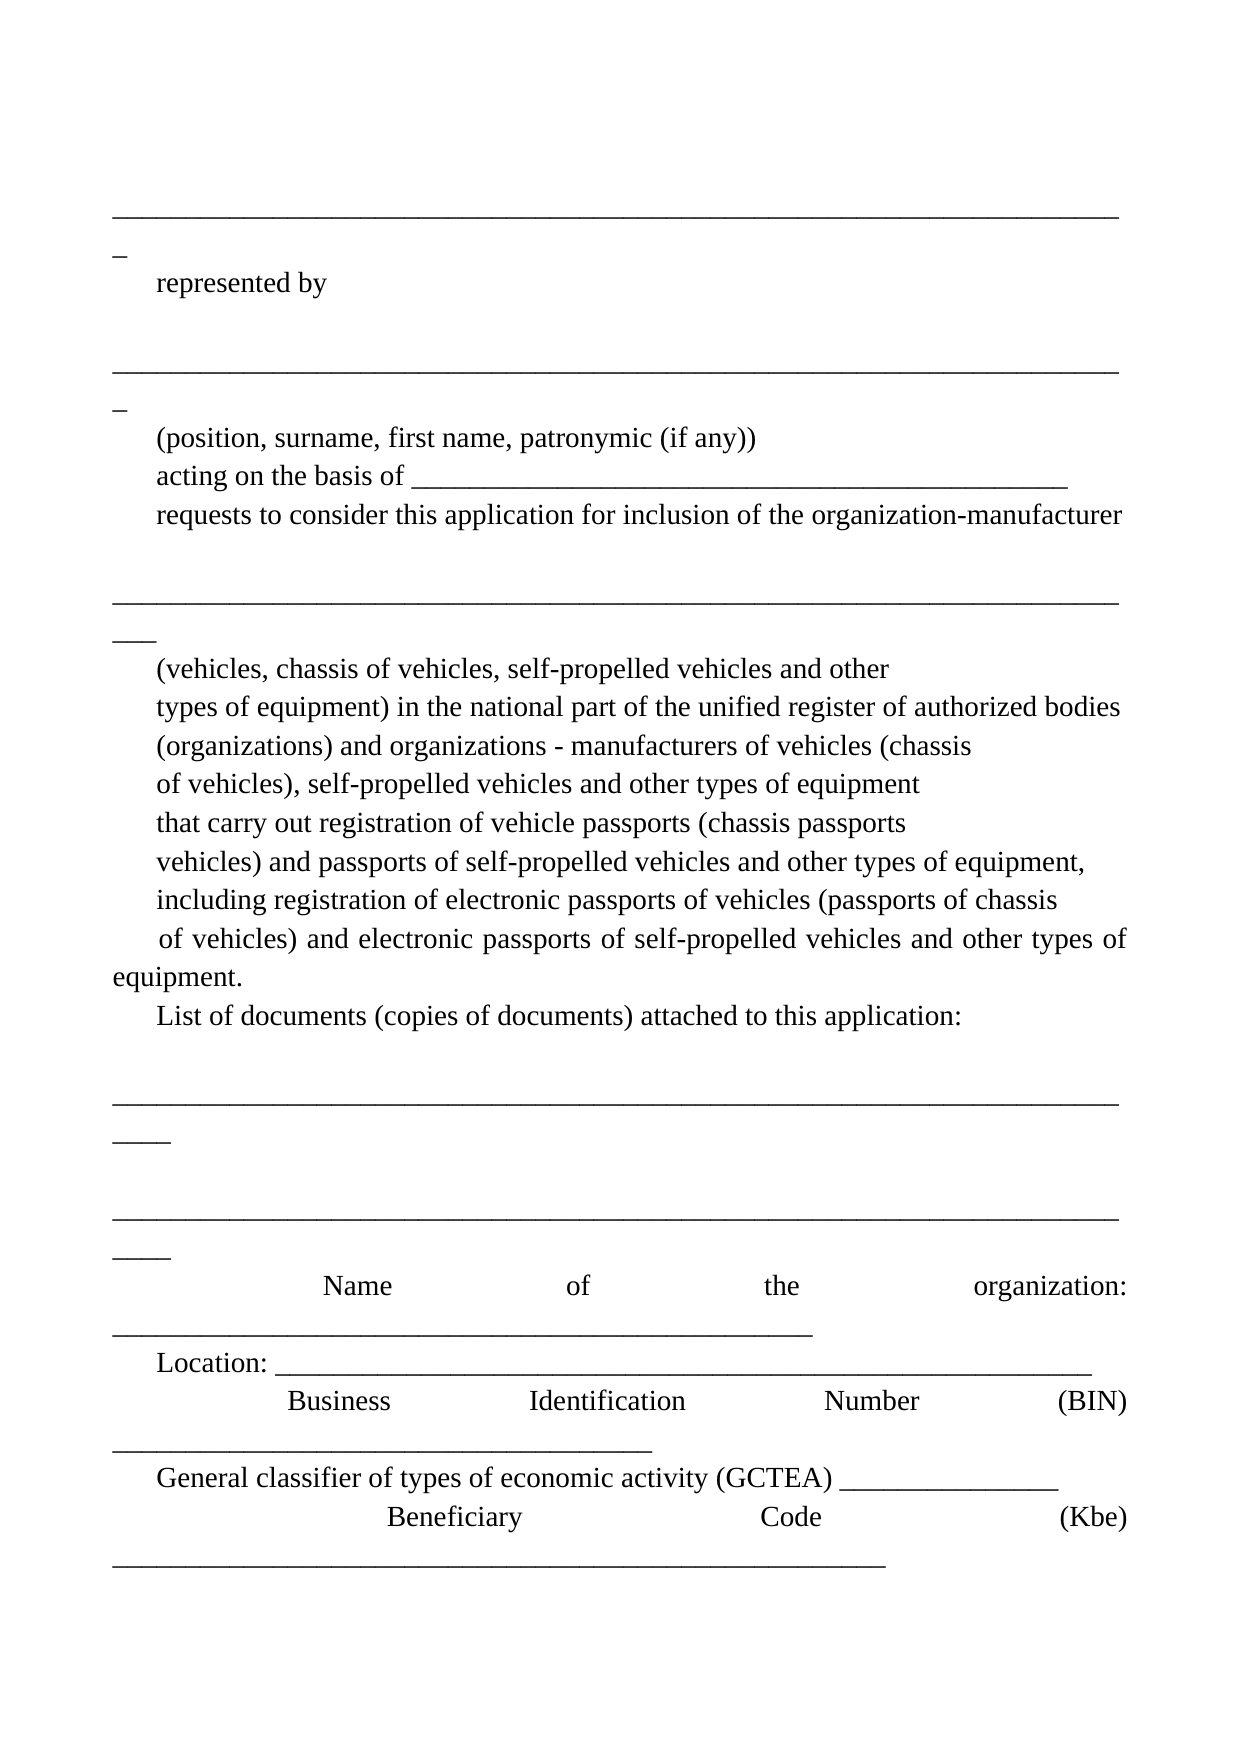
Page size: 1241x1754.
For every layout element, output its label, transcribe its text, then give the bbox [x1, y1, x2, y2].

text types of equipment) in the national part of the unified register of authorized bodies [112, 689, 1128, 723]
text Beneficiary Code (Kbe) _____________________________________________________ [112, 1499, 1128, 1571]
text General classifier of types of economic activity (GCTEA) _______________ [112, 1460, 1128, 1494]
text of vehicles), self-propelled vehicles and other types of equipment [112, 767, 1128, 800]
text including registration of electronic passports of vehicles (passports of chassis [112, 882, 1128, 916]
text (position, surname, first name, patronymic (if any)) [112, 420, 1128, 453]
text (vehicles, chassis of vehicles, self-propelled vehicles and other [112, 651, 1128, 684]
text ________________________________________________________________________ [112, 535, 1128, 646]
text requests to consider this application for inclusion of the organization-manufacturer [112, 497, 1128, 530]
text _________________________________________________________________________ [112, 1152, 1128, 1263]
text acting on the basis of _____________________________________________ [112, 458, 1128, 492]
text vehicles) and passports of self-propelled vehicles and other types of equipment, [112, 844, 1128, 877]
text Business Identification Number (BIN) _____________________________________ [112, 1383, 1128, 1455]
text of vehicles) and electronic passports of self-propelled vehicles and other types of equipment. [112, 921, 1128, 993]
text (organizations) and organizations - manufacturers of vehicles (chassis [112, 728, 1128, 762]
text represented by [112, 266, 1128, 299]
text _________________________________________________________________________ [112, 1036, 1128, 1147]
text that carry out registration of vehicle passports (chassis passports [112, 805, 1128, 839]
text Location: ________________________________________________________ [112, 1345, 1128, 1378]
text List of documents (copies of documents) attached to this application: [112, 998, 1128, 1031]
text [112, 150, 1128, 261]
text Name of the organization: ________________________________________________ [112, 1268, 1128, 1340]
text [112, 304, 1128, 415]
